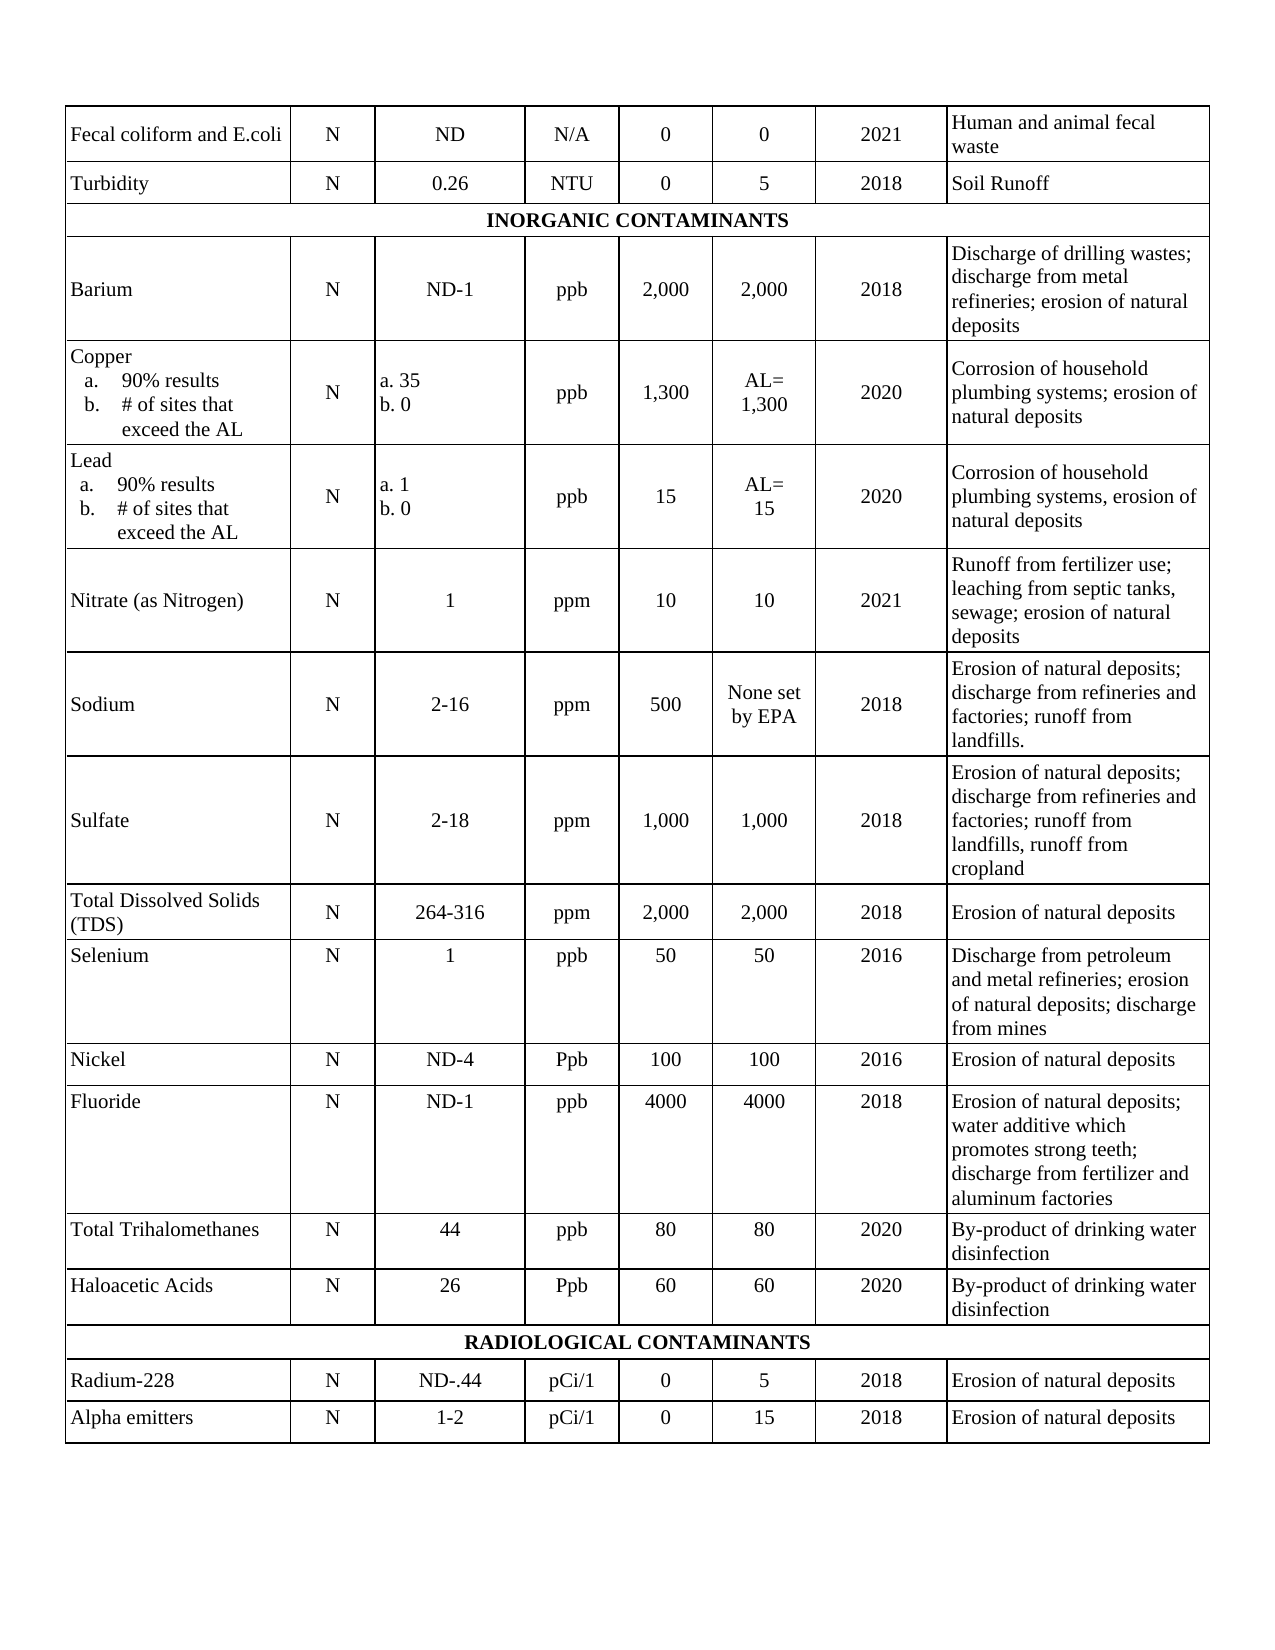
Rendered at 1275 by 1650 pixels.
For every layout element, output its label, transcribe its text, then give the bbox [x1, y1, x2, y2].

table_cell Erosion of natural deposits; discharge from refineries and factories; runoff from landfills, runoff from cropland [948, 757, 1209, 883]
table_cell None set by EPA [713, 653, 815, 755]
table_cell 2018 [816, 885, 946, 939]
table_cell INORGANIC CONTAMINANTS [66, 204, 1209, 236]
table_cell ppb [526, 445, 618, 547]
table_cell 10 [620, 549, 712, 651]
table_cell N [291, 445, 374, 547]
table_cell RADIOLOGICAL CONTAMINANTS [66, 1325, 1209, 1358]
table_cell ND-1 [376, 237, 524, 340]
table_cell 60 [713, 1270, 815, 1324]
table_cell N [291, 162, 374, 203]
table_cell 2-18 [376, 757, 524, 883]
table_cell 2018 [816, 757, 946, 883]
table_cell N [291, 341, 374, 443]
table_cell Corrosion of household plumbing systems; erosion of natural deposits [948, 341, 1209, 443]
table_cell 100 [713, 1044, 815, 1084]
table_cell ppb [526, 341, 618, 443]
table_cell 1,000 [713, 757, 815, 883]
table_cell 1,000 [620, 757, 712, 883]
table_cell Turbidity [66, 162, 290, 203]
table_cell Erosion of natural deposits [948, 1360, 1209, 1400]
table_cell 2,000 [713, 237, 815, 340]
table_cell 2021 [816, 107, 946, 161]
table_cell 5 [713, 162, 815, 203]
table_cell 0 [620, 1402, 712, 1442]
table_cell AL= 1,300 [713, 341, 815, 443]
table_cell pCi/1 [526, 1402, 618, 1442]
table_cell ppb [526, 1214, 618, 1268]
table_cell Erosion of natural deposits; discharge from refineries and factories; runoff from landfills. [948, 653, 1209, 755]
table_cell 1-2 [376, 1402, 524, 1442]
table_cell ND-4 [376, 1044, 524, 1084]
table_cell Runoff from fertilizer use; leaching from septic tanks, sewage; erosion of natural deposits [948, 549, 1209, 651]
table_cell Erosion of natural deposits; water additive which promotes strong teeth; discharge from fertilizer and aluminum factories [948, 1086, 1209, 1212]
table_cell ppm [526, 757, 618, 883]
table_cell 26 [376, 1270, 524, 1324]
table_cell Human and animal fecal waste [948, 107, 1209, 161]
table_cell Lead 90% results # of sites that exceed the AL [66, 445, 290, 547]
table_cell By-product of drinking water disinfection [948, 1270, 1209, 1324]
table_cell NTU [526, 162, 618, 203]
table_cell Radium-228 [66, 1359, 290, 1400]
table_cell 1 [376, 549, 524, 651]
table_cell 44 [376, 1214, 524, 1268]
table_cell 80 [620, 1214, 712, 1268]
table_cell 2016 [816, 1044, 946, 1084]
table_cell Soil Runoff [948, 162, 1209, 203]
table_cell 1 [376, 940, 524, 1043]
table_cell 0 [713, 107, 815, 161]
table_cell 2,000 [620, 237, 712, 340]
table_cell N [291, 1402, 374, 1442]
table_cell N [291, 757, 374, 883]
table_cell Fluoride [66, 1086, 290, 1212]
table_cell 500 [620, 653, 712, 755]
table_cell ND-1 [376, 1086, 524, 1212]
table_cell 80 [713, 1214, 815, 1268]
table_cell 2018 [816, 237, 946, 340]
table_cell Barium [66, 237, 290, 340]
table_cell N [291, 549, 374, 651]
table_cell Copper 90% results # of sites that exceed the AL [66, 341, 290, 443]
table_cell N [291, 1270, 374, 1324]
table_cell 2018 [816, 1360, 946, 1400]
table_cell 1,300 [620, 341, 712, 443]
table_cell 2020 [816, 1214, 946, 1268]
table_cell 0 [620, 1360, 712, 1400]
table_cell Corrosion of household plumbing systems, erosion of natural deposits [948, 445, 1209, 547]
table_cell 50 [713, 940, 815, 1043]
table_cell a. 1 b. 0 [376, 445, 524, 547]
table_cell 2018 [816, 1402, 946, 1442]
table_cell 2020 [816, 445, 946, 547]
table_cell N [291, 885, 374, 939]
table_cell 0.26 [376, 162, 524, 203]
table_cell Nitrate (as Nitrogen) [66, 549, 290, 651]
table_cell 0 [620, 162, 712, 203]
table_cell 0 [620, 107, 712, 161]
table_cell 2016 [816, 940, 946, 1043]
table_cell 4000 [620, 1086, 712, 1212]
table_cell 50 [620, 940, 712, 1043]
table_cell Alpha emitters [66, 1401, 290, 1442]
table_cell Sodium [66, 652, 290, 755]
table_cell Total Dissolved Solids (TDS) [66, 884, 290, 939]
table_cell 5 [713, 1360, 815, 1400]
table_cell Erosion of natural deposits [948, 1402, 1209, 1442]
table_cell 2,000 [713, 885, 815, 939]
table_cell N [291, 940, 374, 1043]
table_cell N [291, 237, 374, 340]
table_cell Sulfate [66, 756, 290, 883]
table_cell 2018 [816, 162, 946, 203]
table_cell Total Trihalomethanes [66, 1214, 290, 1268]
table_cell N [291, 653, 374, 755]
table_cell ppb [526, 237, 618, 340]
table_cell 264-316 [376, 885, 524, 939]
table_cell N [291, 107, 374, 161]
table_cell Discharge of drilling wastes; discharge from metal refineries; erosion of natural deposits [948, 237, 1209, 340]
table_cell ND [376, 107, 524, 161]
table_cell ppm [526, 653, 618, 755]
table_cell N/A [526, 107, 618, 161]
table_cell Discharge from petroleum and metal refineries; erosion of natural deposits; discharge from mines [948, 940, 1209, 1043]
table_cell Ppb [526, 1044, 618, 1084]
table_cell AL= 15 [713, 445, 815, 547]
table_cell Haloacetic Acids [66, 1269, 290, 1324]
table_cell Erosion of natural deposits [948, 885, 1209, 939]
table_cell Fecal coliform and E.coli [66, 107, 290, 161]
table_cell 2018 [816, 653, 946, 755]
table_cell 2020 [816, 341, 946, 443]
table_cell 15 [713, 1402, 815, 1442]
table_cell ppb [526, 1086, 618, 1212]
table_cell 4000 [713, 1086, 815, 1212]
table_cell By-product of drinking water disinfection [948, 1214, 1209, 1268]
table_cell 10 [713, 549, 815, 651]
table_cell N [291, 1214, 374, 1268]
table_cell 2,000 [620, 885, 712, 939]
table_cell Erosion of natural deposits [948, 1044, 1209, 1084]
table_cell 60 [620, 1270, 712, 1324]
table_cell pCi/1 [526, 1360, 618, 1400]
table_cell N [291, 1044, 374, 1084]
table_cell N [291, 1086, 374, 1212]
table_cell Selenium [66, 940, 290, 1043]
table_cell ND-.44 [376, 1360, 524, 1400]
table_cell 100 [620, 1044, 712, 1084]
table_cell a. 35 b. 0 [376, 341, 524, 443]
table_cell ppm [526, 549, 618, 651]
table_cell 15 [620, 445, 712, 547]
table_cell ppm [526, 885, 618, 939]
table_cell 2021 [816, 549, 946, 651]
table_cell 2020 [816, 1270, 946, 1324]
table_cell 2-16 [376, 653, 524, 755]
table_cell ppb [526, 940, 618, 1043]
table_cell N [291, 1360, 374, 1400]
table_cell Ppb [526, 1270, 618, 1324]
table_cell Nickel [66, 1044, 290, 1084]
table_cell 2018 [816, 1086, 946, 1212]
